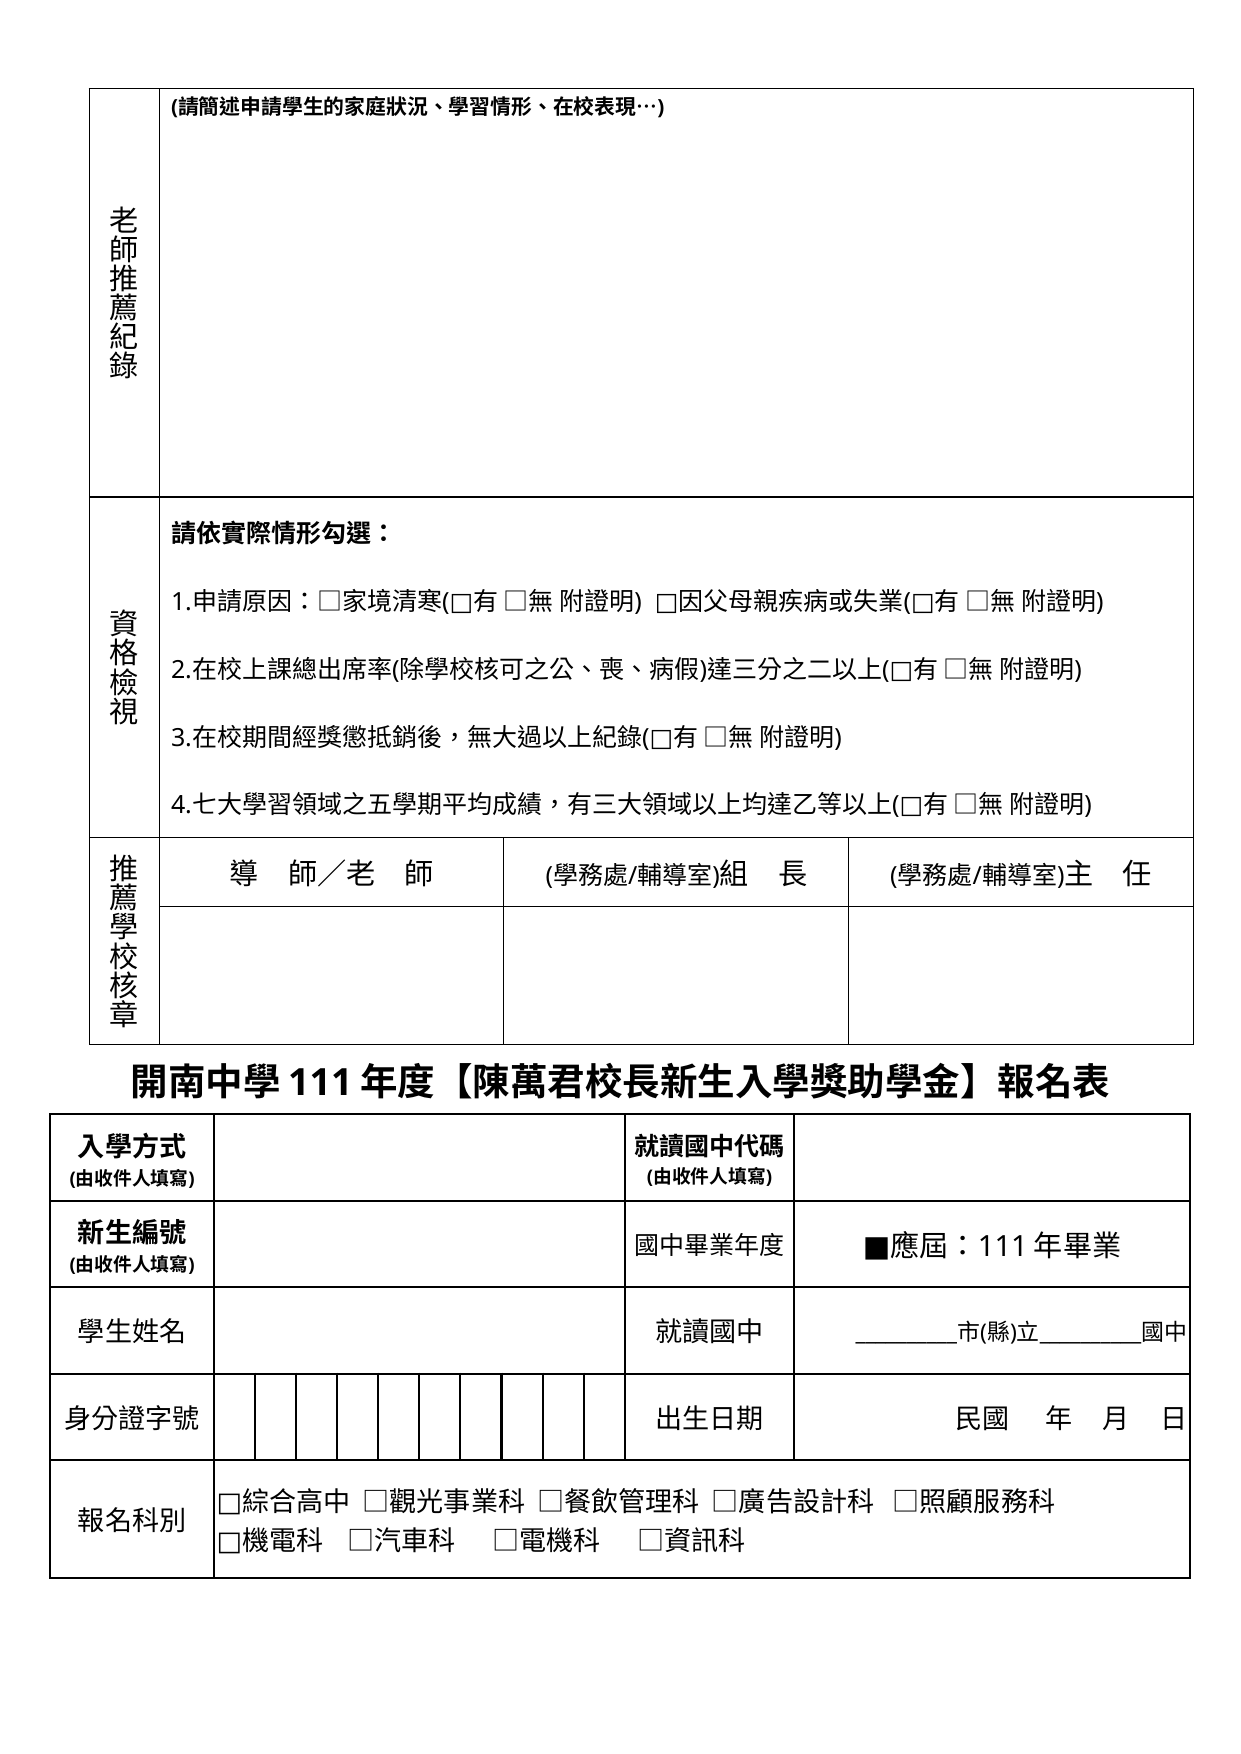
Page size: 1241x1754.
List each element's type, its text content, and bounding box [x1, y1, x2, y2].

table_cell [160, 907, 503, 1044]
table_cell (學務處/輔導室)主 任 [849, 838, 1193, 906]
table_cell 民國 年 月 日 [795, 1375, 1189, 1459]
table_cell 請依實際情形勾選： 1.申請原因：□家境清寒(□有 □無 附證明) □因父母親疾病或失業(□有 □無 附證明) 2.在校上課總出席率(除學校核可之公、喪、病假)達三分之二以上(□有 □無 附證明) 3.在校期間經獎懲抵銷後，無大過以上紀錄(□有 □無 附證明) 4.七大學習領域之五學期平均成績，有三大領域以上均達乙等以上(□有 □無 附證明) [160, 498, 1193, 837]
table_cell 新生編號 (由收件人填寫) [51, 1202, 213, 1286]
table_cell [461, 1375, 500, 1459]
table_cell 資格檢視 [90, 498, 159, 837]
table_cell 身分證字號 [51, 1375, 213, 1459]
table_cell [379, 1375, 418, 1459]
table_cell 出生日期 [626, 1375, 793, 1459]
table_cell [215, 1288, 624, 1372]
table_cell [504, 907, 848, 1044]
table_cell [215, 1375, 254, 1459]
table_header [215, 1115, 624, 1200]
table_header 就讀國中代碼 (由收件人填寫) [626, 1115, 793, 1200]
table_cell ■應屆：111年畢業 [795, 1202, 1189, 1286]
table_cell 導 師／老 師 [160, 838, 503, 906]
table_cell [297, 1375, 336, 1459]
table_cell [544, 1375, 583, 1459]
table_header 入學方式 (由收件人填寫) [51, 1115, 213, 1200]
table_header [795, 1115, 1189, 1200]
table_cell 國中畢業年度 [626, 1202, 793, 1286]
table_cell 學生姓名 [51, 1288, 213, 1372]
table_cell [849, 907, 1193, 1044]
table_cell [338, 1375, 377, 1459]
table_cell 就讀國中 [626, 1288, 793, 1372]
table_cell [256, 1375, 295, 1459]
table_cell __________市(縣)立__________國中 [795, 1288, 1189, 1372]
table_cell [503, 1375, 542, 1459]
table_cell [585, 1375, 624, 1459]
table_cell 報名科別 [51, 1461, 213, 1577]
table_cell 推薦學校核章 [90, 838, 159, 1044]
table_cell (請簡述申請學生的家庭狀況、學習情形、在校表現…) [160, 89, 1193, 496]
table_cell □綜合高中 □觀光事業科 □餐飲管理科 □廣告設計科 □照顧服務科 □機電科 □汽車科 □電機科 □資訊科 [215, 1461, 1189, 1577]
table_cell [420, 1375, 459, 1459]
table_cell 老師推薦紀錄 [90, 89, 159, 496]
text 開南中學111年度【陳萬君校長新生入學獎助學金】報名表 [89, 1045, 1152, 1113]
table_cell (學務處/輔導室)組 長 [504, 838, 848, 906]
table_cell [215, 1202, 624, 1286]
